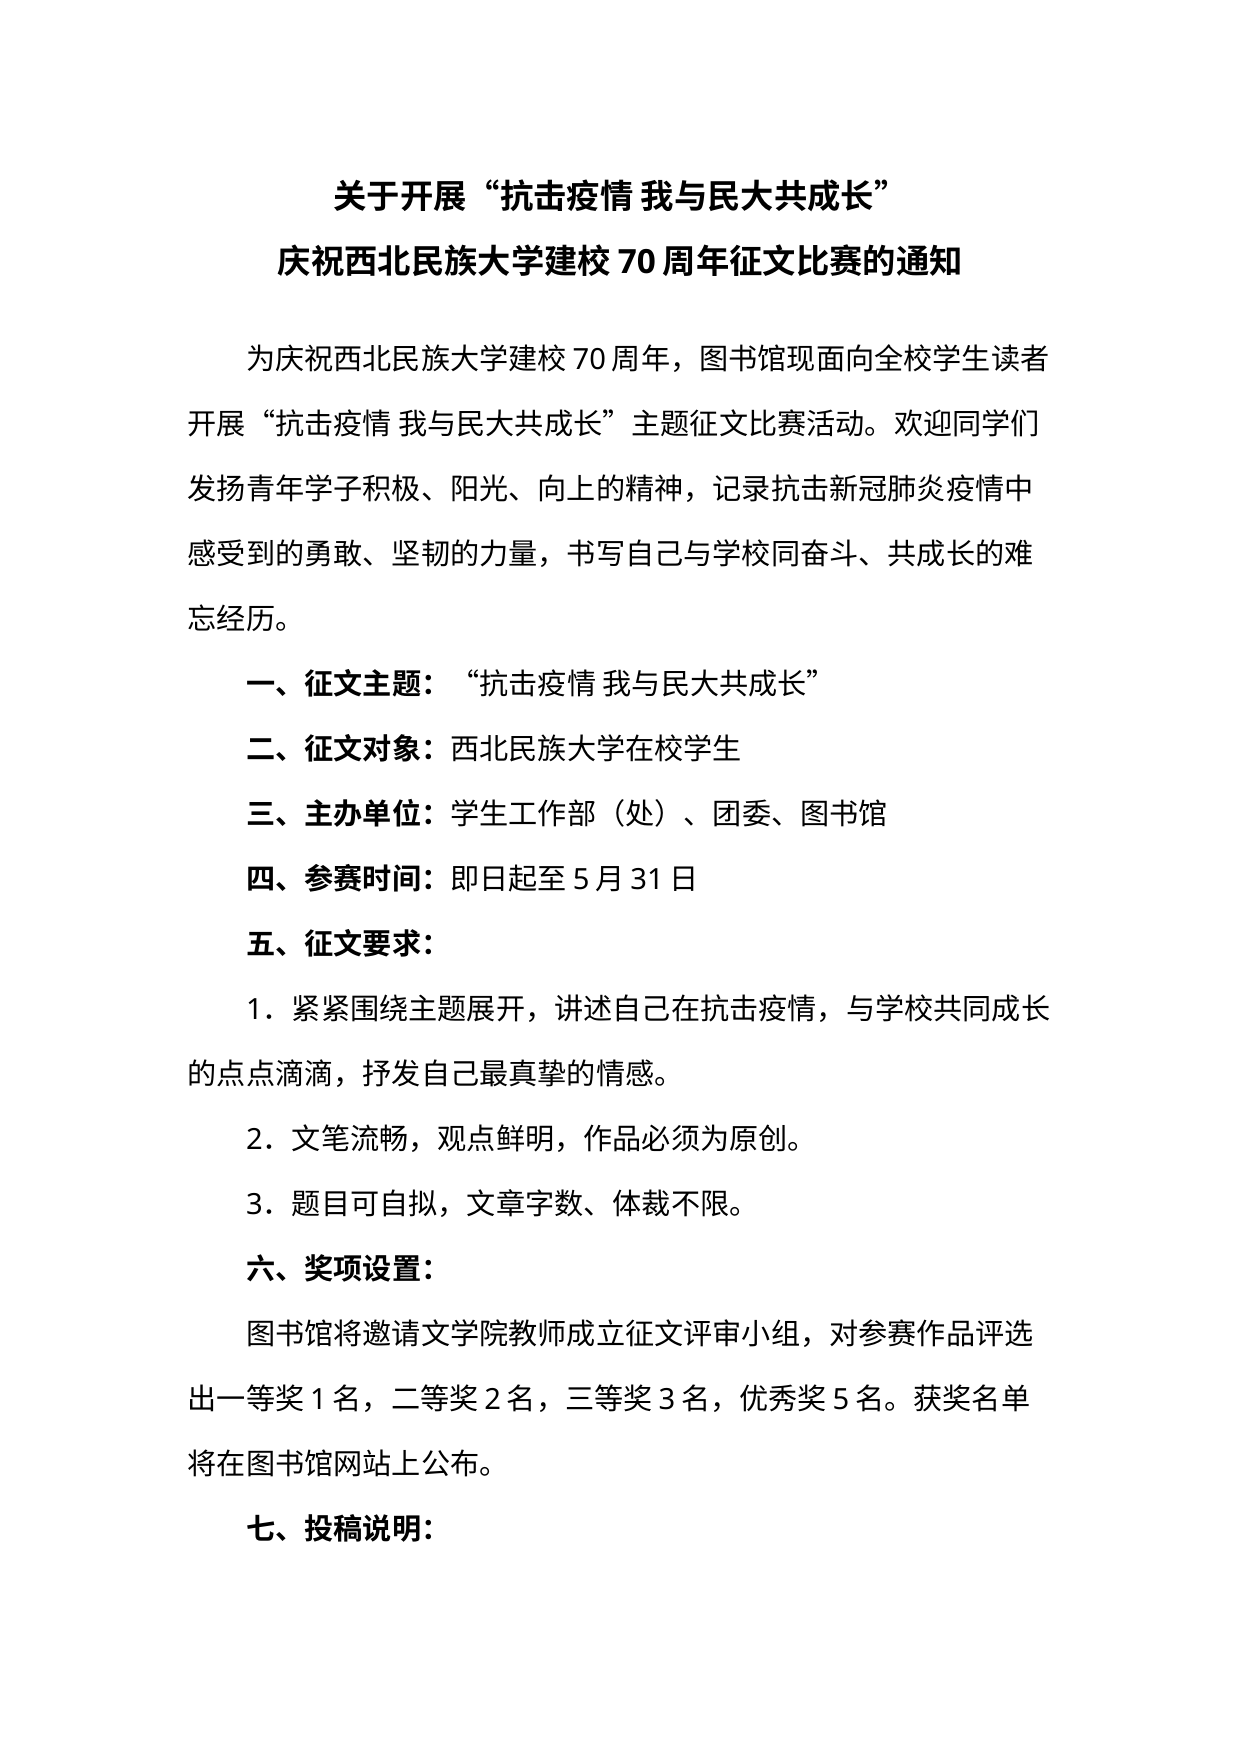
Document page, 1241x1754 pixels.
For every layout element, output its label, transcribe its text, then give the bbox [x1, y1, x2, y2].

text 关于开展“抗击疫情 我与民大共成长” [187, 162, 1053, 227]
text 五、征文要求： [187, 909, 1053, 974]
text 庆祝西北民族大学建校70周年征文比赛的通知 [187, 227, 1053, 292]
text 3．题目可自拟，文章字数、体裁不限。 [187, 1169, 1053, 1234]
text 一、征文主题：“抗击疫情 我与民大共成长” [187, 649, 1053, 714]
text 为庆祝西北民族大学建校70周年，图书馆现面向全校学生读者开展“抗击疫情 我与民大共成长”主题征文比赛活动。欢迎同学们发扬青年学子积极、阳光、向上的精神，记录抗击新冠肺炎疫情中感受到的勇敢、坚韧的力量，书写自己与学校同奋斗、共成长的难忘经历。 [187, 324, 1053, 649]
text 七、投稿说明： [187, 1494, 1053, 1559]
text 1．紧紧围绕主题展开，讲述自己在抗击疫情，与学校共同成长的点点滴滴，抒发自己最真挚的情感。 [187, 974, 1053, 1104]
text 二、征文对象：西北民族大学在校学生 [187, 714, 1053, 779]
text 图书馆将邀请文学院教师成立征文评审小组，对参赛作品评选出一等奖1名，二等奖2名，三等奖3名，优秀奖5名。获奖名单将在图书馆网站上公布。 [187, 1299, 1053, 1494]
text 2．文笔流畅，观点鲜明，作品必须为原创。 [187, 1104, 1053, 1169]
text 四、参赛时间：即日起至5月31日 [187, 844, 1053, 909]
text 六、奖项设置： [187, 1234, 1053, 1299]
text 三、主办单位：学生工作部（处）、团委、图书馆 [187, 779, 1053, 844]
